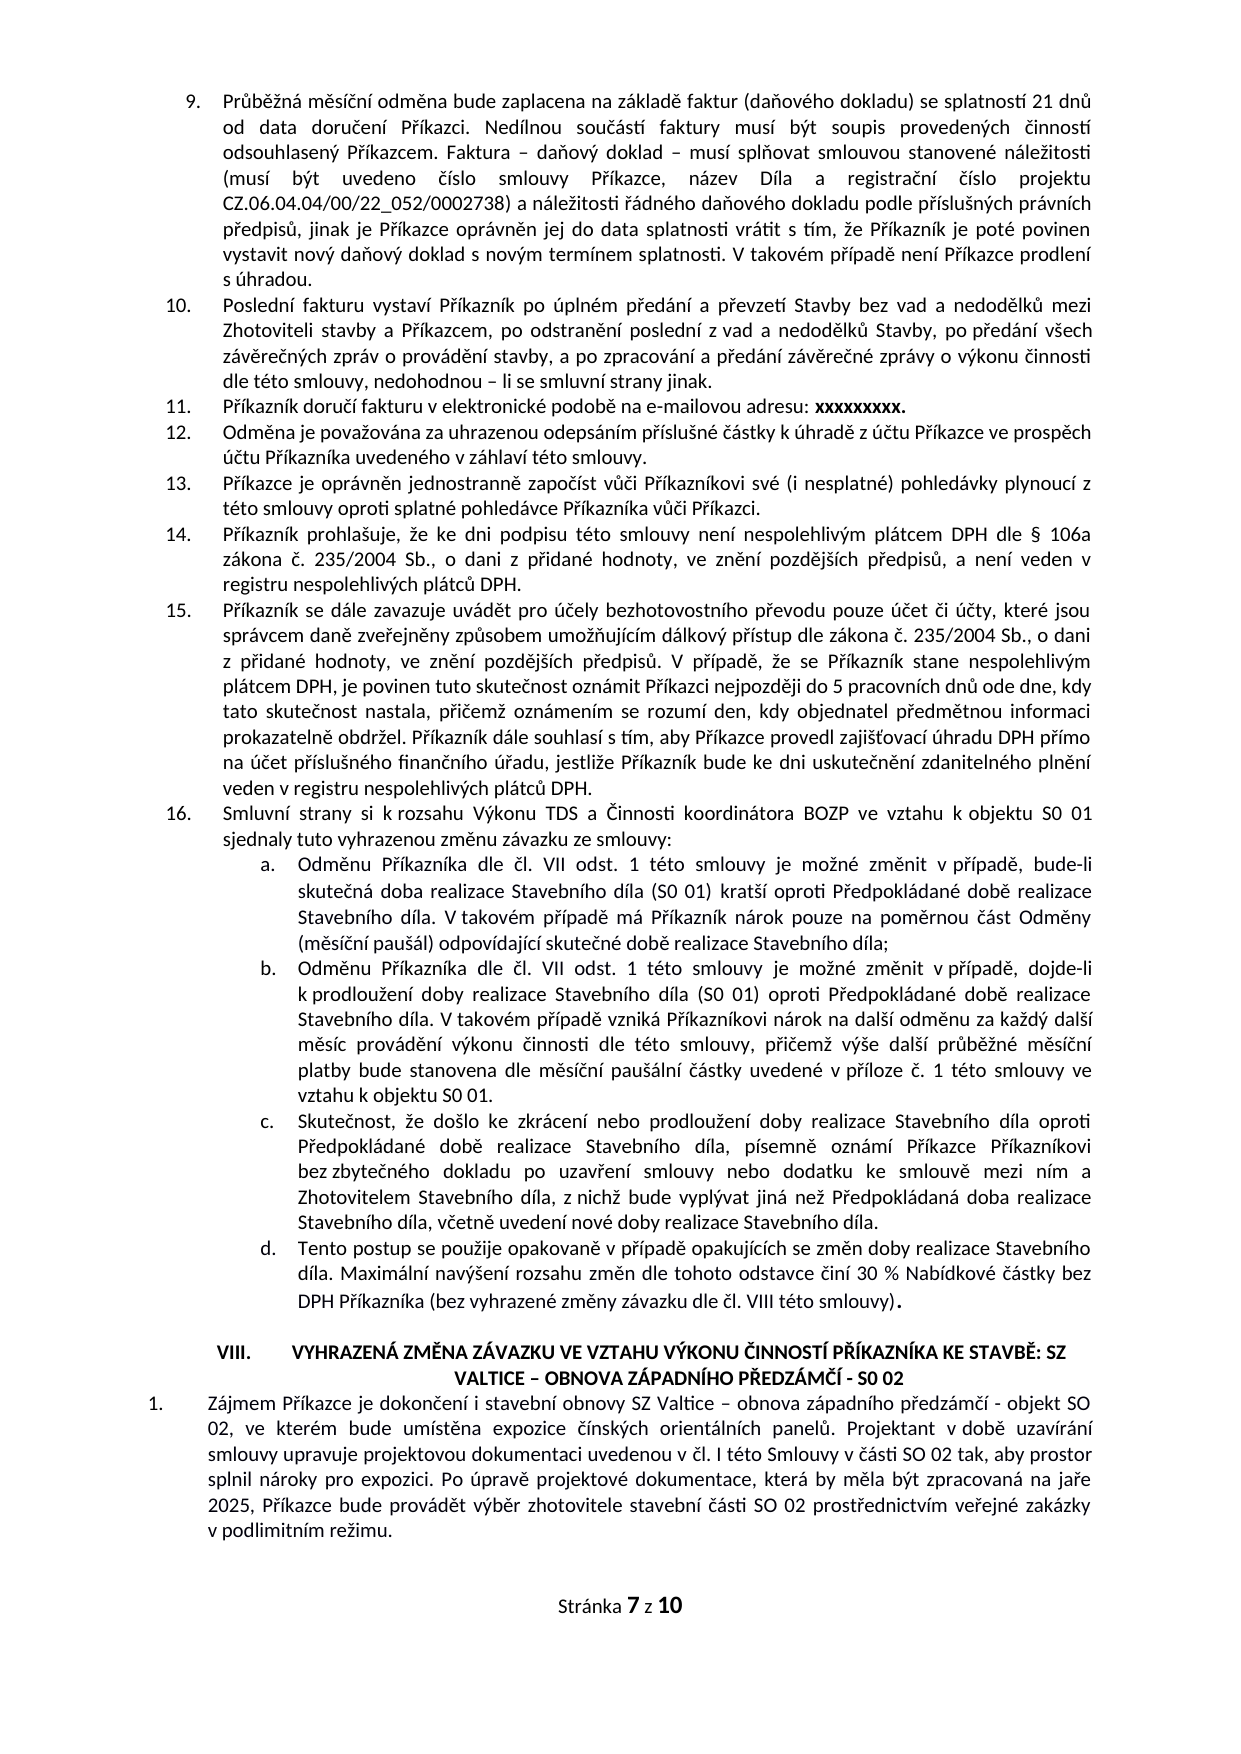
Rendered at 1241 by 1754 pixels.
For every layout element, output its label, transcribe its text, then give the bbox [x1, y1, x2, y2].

list Příkazník se dále zavazuje uvádět pro účely bezhotovostního převodu pouze účet či účty, které jsou správcem daně zveřejněny způsobem umožňujícím dálkový přístup dle zákona č. 235/2004 Sb., o dani z přidané hodnoty, ve znění pozdějších předpisů. V případě, že se Příkazník stane nespolehlivým plátcem DPH, je povinen tuto skutečnost oznámit Příkazci nejpozději do 5 pracovních dnů ode dne, kdy tato skutečnost nastala, přičemž oznámením se rozumí den, kdy objednatel předmětnou informaci prokazatelně obdržel. Příkazník dále souhlasí s tím, aby Příkazce provedl zajišťovací úhradu DPH přímo na účet příslušného finančního úřadu, jestliže Příkazník bude ke dni uskutečnění zdanitelného plnění veden v registru nespolehlivých plátců DPH. [165, 597, 1093, 800]
list Zájmem Příkazce je dokončení i stavební obnovy SZ Valtice – obnova západního předzámčí - objekt SO 02, ve kterém bude umístěna expozice čínských orientálních panelů. Projektant v době uzavírání smlouvy upravuje projektovou dokumentaci uvedenou v čl. I této Smlouvy v části SO 02 tak, aby prostor splnil nároky pro expozici. Po úpravě projektové dokumentace, která by měla být zpracovaná na jaře 2025, Příkazce bude provádět výběr zhotovitele stavební části SO 02 prostřednictvím veřejné zakázky v podlimitním režimu. [148, 1390, 1093, 1543]
list Poslední fakturu vystaví Příkazník po úplném předání a převzetí Stavby bez vad a nedodělků mezi Zhotoviteli stavby a Příkazcem, po odstranění poslední z vad a nedodělků Stavby, po předání všech závěrečných zpráv o provádění stavby, a po zpracování a předání závěrečné zprávy o výkonu činnosti dle této smlouvy, nedohodnou – li se smluvní strany jinak. [165, 292, 1093, 394]
list Příkazník prohlašuje, že ke dni podpisu této smlouvy není nespolehlivým plátcem DPH dle § 106a zákona č. 235/2004 Sb., o dani z přidané hodnoty, ve znění pozdějších předpisů, a není veden v registru nespolehlivých plátců DPH. [165, 521, 1093, 597]
list Odměna je považována za uhrazenou odepsáním příslušné částky k úhradě z účtu Příkazce ve prospěch účtu Příkazníka uvedeného v záhlaví této smlouvy. [165, 419, 1093, 470]
list Odměnu Příkazníka dle čl. VII odst. 1 této smlouvy je možné změnit v případě, dojde-li k prodloužení doby realizace Stavebního díla (S0 01) oproti Předpokládané době realizace Stavebního díla. V takovém případě vzniká Příkazníkovi nárok na další odměnu za každý další měsíc provádění výkonu činnosti dle této smlouvy, přičemž výše další průběžné měsíční platby bude stanovena dle měsíční paušální částky uvedené v příloze č. 1 této smlouvy ve vztahu k objektu S0 01. [260, 955, 1093, 1108]
list Příkazce je oprávněn jednostranně započíst vůči Příkazníkovi své (i nesplatné) pohledávky plynoucí z této smlouvy oproti splatné pohledávce Příkazníka vůči Příkazci. [165, 470, 1093, 521]
list Příkazník doručí fakturu v elektronické podobě na e-mailovou adresu: xxxxxxxxx. [165, 394, 1093, 419]
list Tento postup se použije opakovaně v případě opakujících se změn doby realizace Stavebního díla. Maximální navýšení rozsahu změn dle tohoto odstavce činí 30 % Nabídkové částky bez DPH Příkazníka (bez vyhrazené změny závazku dle čl. VIII této smlouvy). [260, 1235, 1093, 1314]
list Odměnu Příkazníka dle čl. VII odst. 1 této smlouvy je možné změnit v případě, bude-li skutečná doba realizace Stavebního díla (S0 01) kratší oproti Předpokládané době realizace Stavebního díla. V takovém případě má Příkazník nárok pouze na poměrnou část Odměny (měsíční paušál) odpovídající skutečné době realizace Stavebního díla; [260, 851, 1093, 955]
list Průběžná měsíční odměna bude zaplacena na základě faktur (daňového dokladu) se splatností 21 dnů od data doručení Příkazci. Nedílnou součástí faktury musí být soupis provedených činností odsouhlasený Příkazcem. Faktura – daňový doklad – musí splňovat smlouvou stanovené náležitosti (musí být uvedeno číslo smlouvy Příkazce, název Díla a registrační číslo projektu CZ.06.04.04/00/22_052/0002738) a náležitosti řádného daňového dokladu podle příslušných právních předpisů, jinak je Příkazce oprávněn jej do data splatnosti vrátit s tím, že Příkazník je poté povinen vystavit nový daňový doklad s novým termínem splatnosti. V takovém případě není Příkazce prodlení s úhradou. [185, 89, 1093, 292]
list Skutečnost, že došlo ke zkrácení nebo prodloužení doby realizace Stavebního díla oproti Předpokládané době realizace Stavebního díla, písemně oznámí Příkazce Příkazníkovi bez zbytečného dokladu po uzavření smlouvy nebo dodatku ke smlouvě mezi ním a Zhotovitelem Stavebního díla, z nichž bude vyplývat jiná než Předpokládaná doba realizace Stavebního díla, včetně uvedení nové doby realizace Stavebního díla. [260, 1108, 1093, 1235]
list Vyhrazená změna závazku ve vztahu výkonu činností příkazníka ke stavbě: SZ Valtice – obnova západního předzámčí - s0 02 [191, 1339, 1093, 1390]
list Smluvní strany si k rozsahu Výkonu TDS a Činnosti koordinátora BOZP ve vztahu k objektu S0 01 sjednaly tuto vyhrazenou změnu závazku ze smlouvy: [165, 800, 1093, 851]
